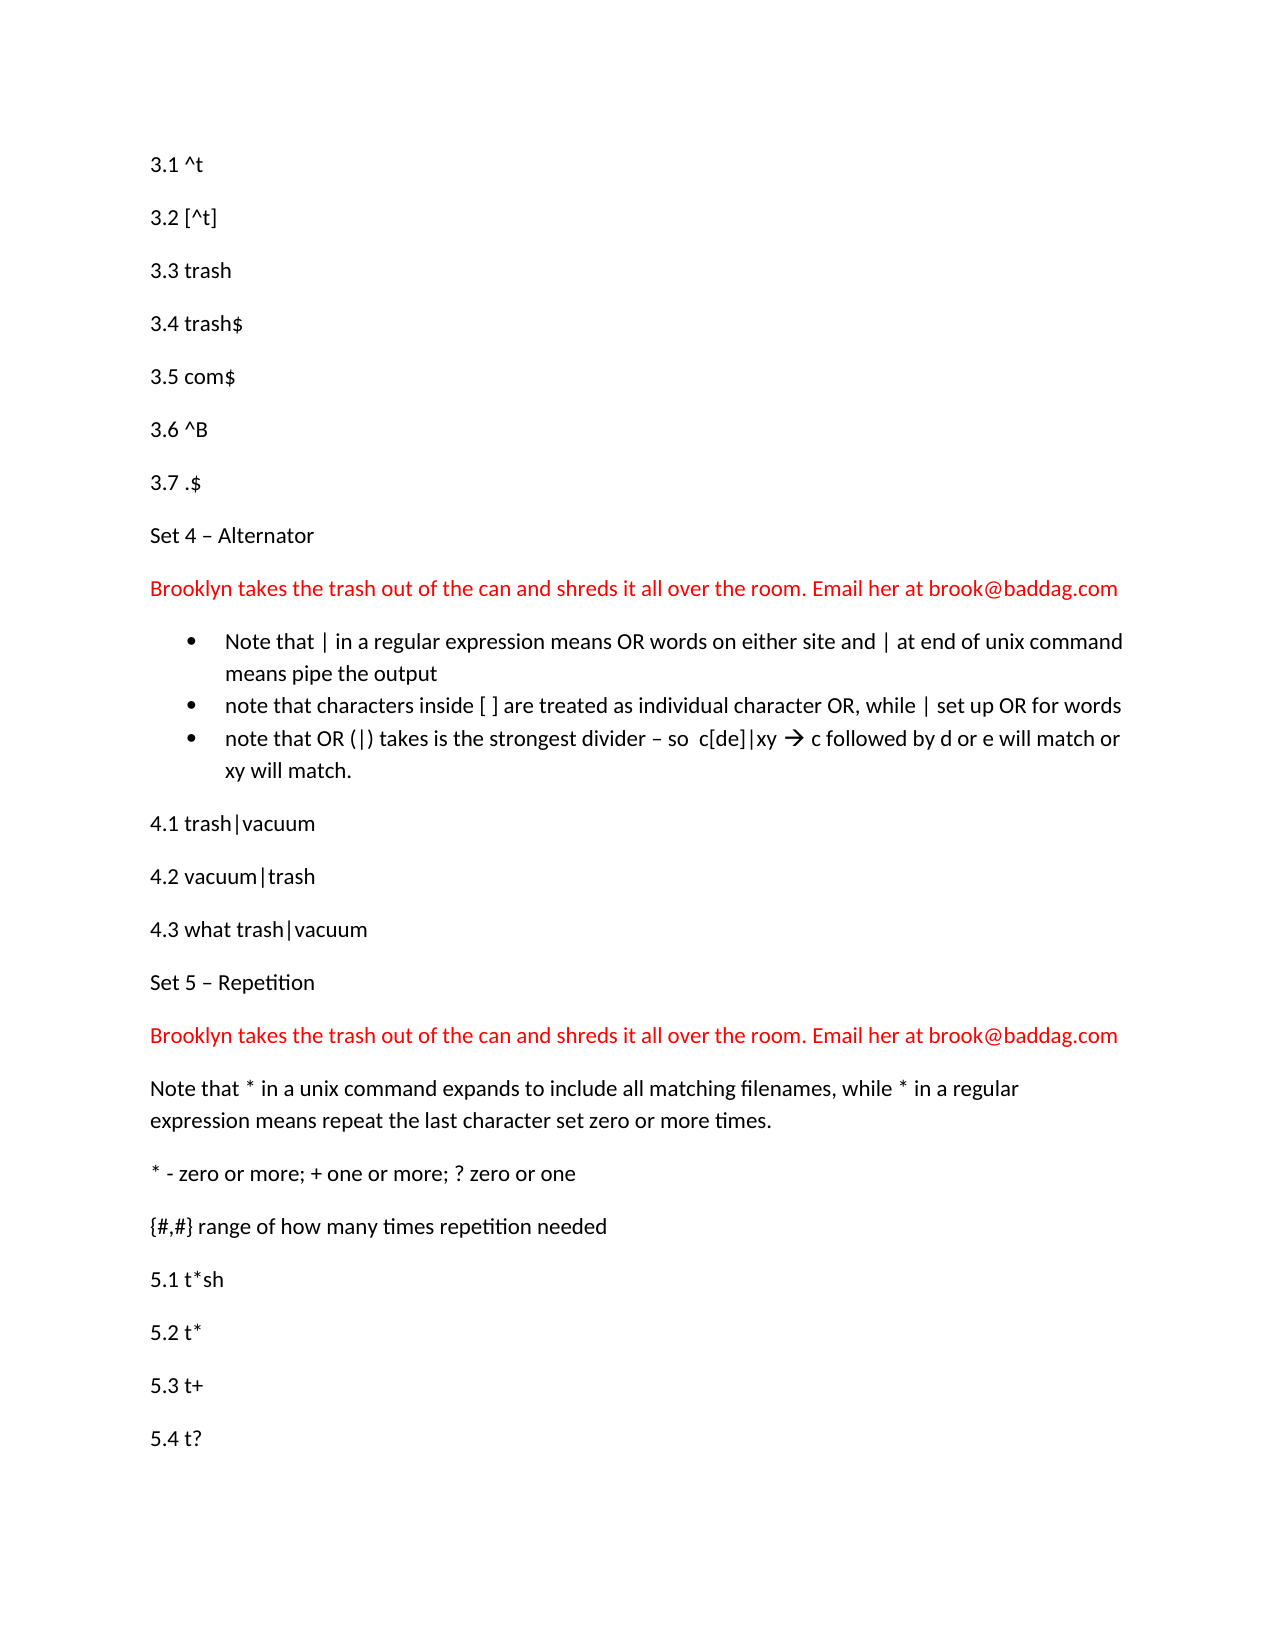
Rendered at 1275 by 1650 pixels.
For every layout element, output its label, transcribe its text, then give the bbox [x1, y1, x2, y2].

list note that OR (|) takes is the strongest divider – so c[de]|xy c followed by d or e will match or xy will match. [187, 724, 1125, 784]
text 3.1 ^t [150, 150, 1125, 178]
list note that characters inside [ ] are treated as individual character OR, while | set up OR for words [187, 692, 1125, 719]
text 5.3 t+ [150, 1371, 1125, 1399]
text 4.3 what trash|vacuum [150, 915, 1125, 943]
text 4.2 vacuum|trash [150, 862, 1125, 890]
text Set 4 – Alternator [150, 521, 1125, 549]
text Note that * in a unix command expands to include all matching filenames, while * in a regular expression means repeat the last character set zero or more times. [150, 1074, 1125, 1134]
text Set 5 – Repetition [150, 968, 1125, 996]
text 4.1 trash|vacuum [150, 809, 1125, 837]
list Note that | in a regular expression means OR words on either site and | at end of unix command means pipe the output [187, 627, 1125, 687]
text 3.5 com$ [150, 362, 1125, 390]
text Brooklyn takes the trash out of the can and shreds it all over the room. Email her at brook@baddag.com [150, 1021, 1125, 1049]
text 3.7 .$ [150, 468, 1125, 496]
text 5.4 t? [150, 1424, 1125, 1452]
text * - zero or more; + one or more; ? zero or one [150, 1159, 1125, 1187]
text 5.1 t*sh [150, 1265, 1125, 1293]
text 3.6 ^B [150, 415, 1125, 443]
text {#,#} range of how many times repetition needed [150, 1212, 1125, 1240]
text 3.3 trash [150, 256, 1125, 284]
text 3.4 trash$ [150, 309, 1125, 337]
text 3.2 [^t] [150, 203, 1125, 231]
text Brooklyn takes the trash out of the can and shreds it all over the room. Email her at brook@baddag.com [150, 574, 1125, 602]
text 5.2 t* [150, 1318, 1125, 1346]
